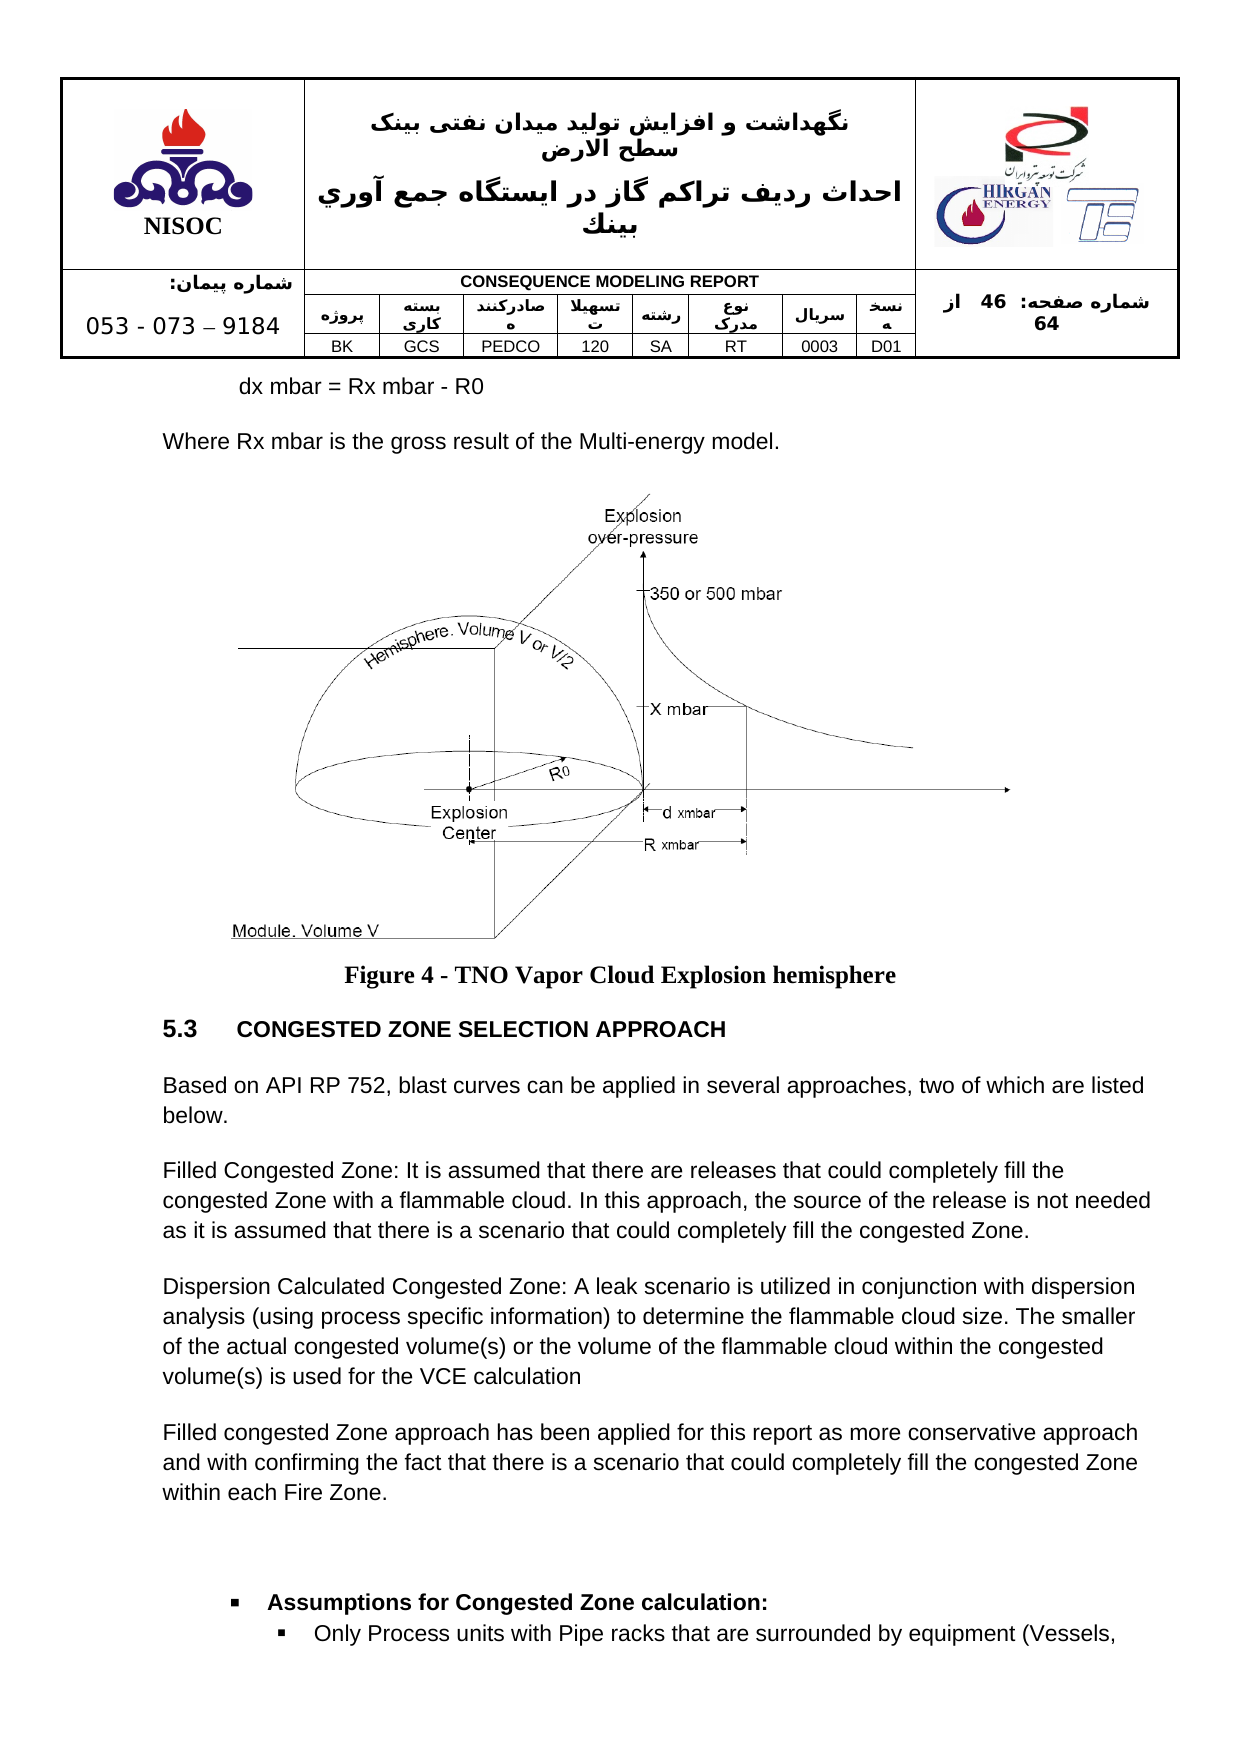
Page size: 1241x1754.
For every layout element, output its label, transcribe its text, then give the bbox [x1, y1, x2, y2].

text dx mbar = Rx mbar - R0 [239, 373, 1152, 399]
text Dispersion Calculated Congested Zone: A leak scenario is utilized in conjunction with dispersion analysis (using process specific information) to determine the flammable cloud size. The smaller of the actual congested volume(s) or the volume of the flammable cloud within the congested volume(s) is used for the VCE calculation [162, 1273, 1152, 1390]
picture [113, 109, 253, 211]
text Based on API RP 752, blast curves can be applied in several approaches, two of which are listed below. [162, 1072, 1152, 1128]
list Assumptions for Congested Zone calculation: [229, 1589, 1152, 1616]
text Filled Congested Zone: It is assumed that there are releases that could completely fill the congested Zone with a flammable cloud. In this approach, the source of the release is not needed as it is assumed that there is a scenario that could completely fill the congested Zone. [162, 1157, 1152, 1244]
text Where Rx mbar is the gross result of the Multi-energy model. [162, 428, 1152, 455]
subtitle Congested Zone Selection Approach [162, 1014, 1152, 1042]
list Only Process units with Pipe racks that are surrounded by equipment (Vessels, compressors, pumps …) have been considered as congested Zone. [276, 1619, 1152, 1646]
picture [934, 106, 1089, 247]
text Figure 4 - TNO Vapor Cloud Explosion hemisphere [89, 960, 1152, 989]
text Filled congested Zone approach has been applied for this report as more conservative approach and with confirming the fact that there is a scenario that could completely fill the congested Zone within each Fire Zone. [162, 1418, 1152, 1505]
